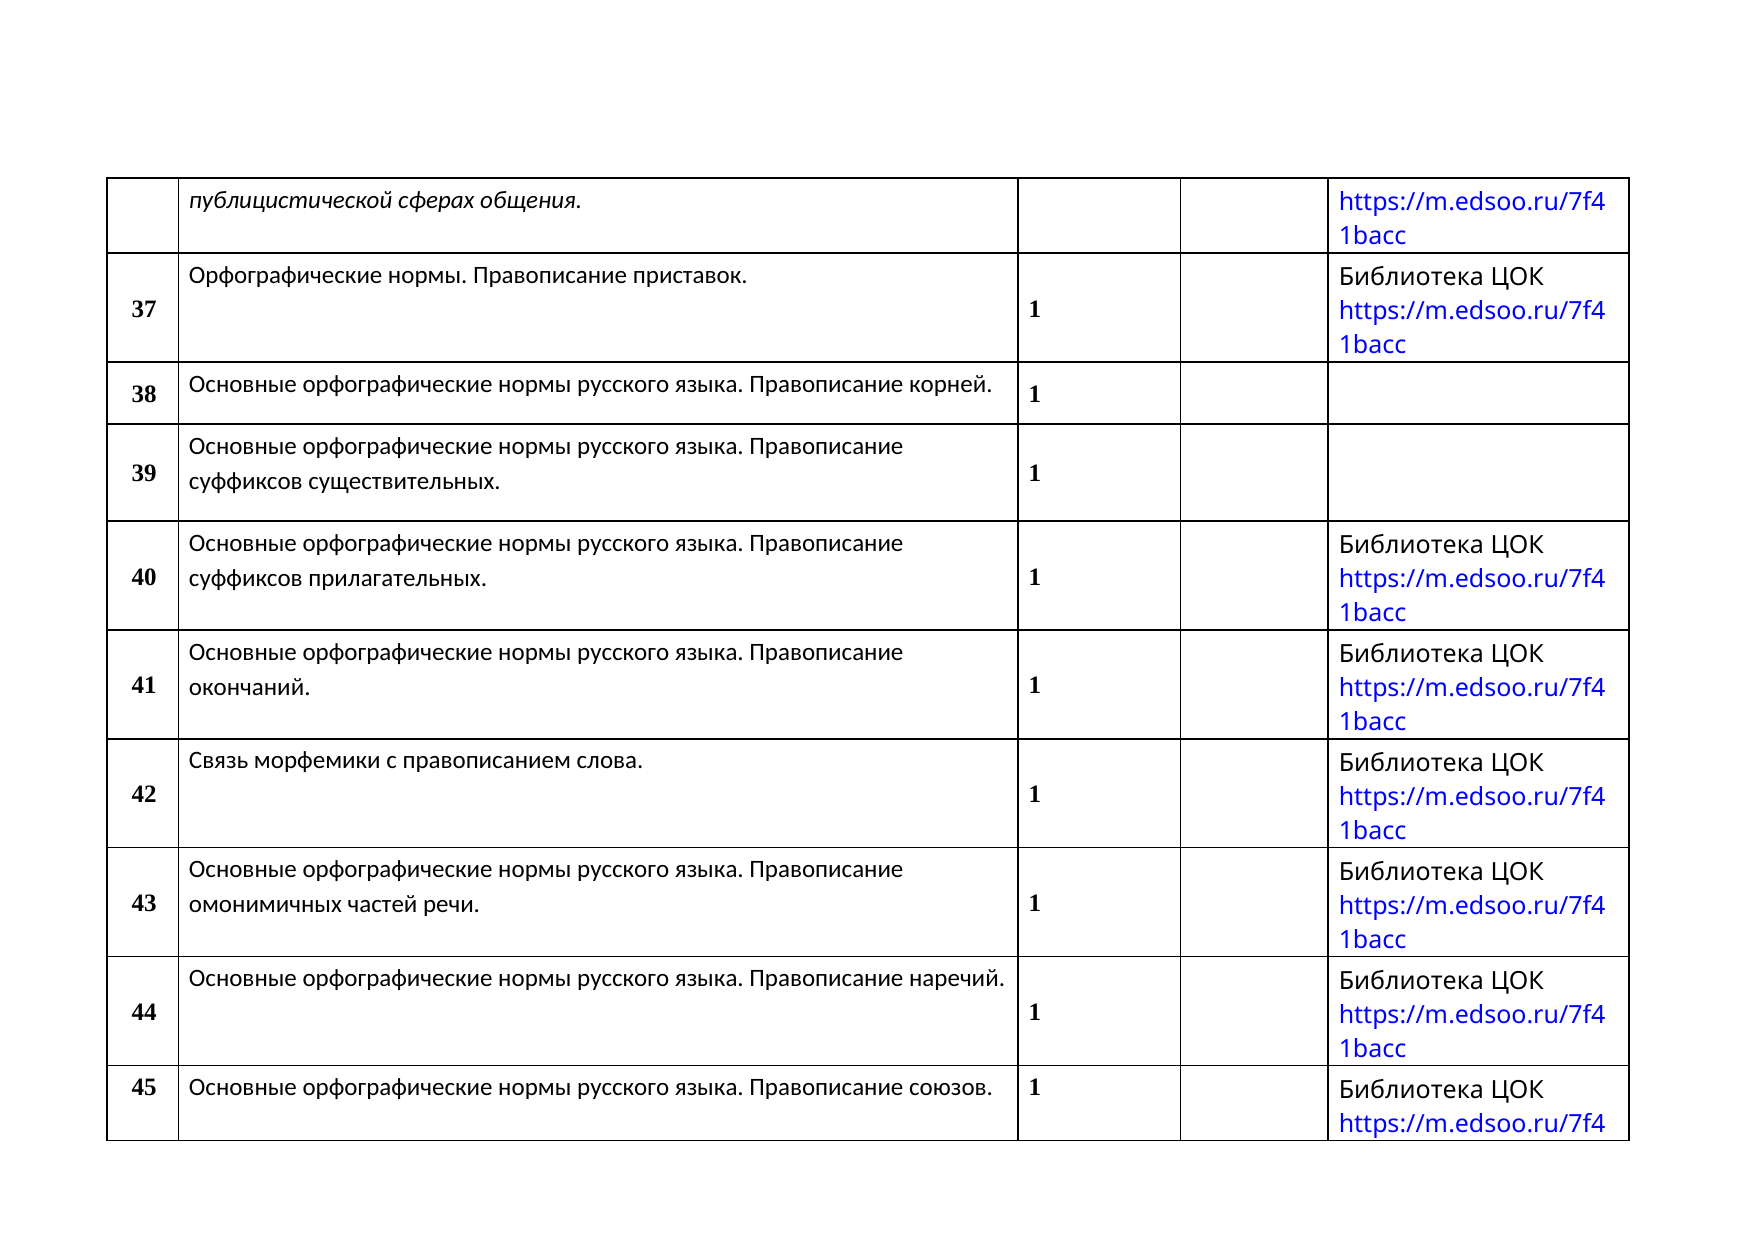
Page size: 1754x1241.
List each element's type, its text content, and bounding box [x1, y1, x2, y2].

table_cell [1329, 363, 1628, 423]
table_cell 1 [1019, 848, 1180, 956]
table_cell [1329, 179, 1628, 252]
table_cell 1 [1019, 425, 1180, 520]
table_cell Основные орфографические нормы русского языка. Правописание окончаний. [179, 631, 1017, 738]
table_cell 44 [108, 957, 178, 1065]
table_cell 1 [1019, 179, 1180, 252]
table_cell 40 [108, 522, 178, 629]
table_cell Основные орфографические нормы русского языка. Правописание наречий. [179, 957, 1017, 1065]
table_cell Основные орфографические нормы русского языка. Правописание корней. [179, 363, 1017, 423]
table_cell Библиотека ЦОК https://m.edsoo.ru/7f41bacc [1329, 740, 1628, 847]
table_cell [1181, 957, 1327, 1065]
table_cell 1 [1019, 1066, 1180, 1140]
table_cell 43 [108, 848, 178, 956]
table_cell [1181, 522, 1327, 629]
table_cell 1 [1019, 631, 1180, 738]
table_cell [1329, 425, 1628, 520]
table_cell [179, 179, 1017, 252]
table_cell Основные орфографические нормы русского языка. Правописание суффиксов существительных. [179, 425, 1017, 520]
table_cell 1 [1019, 254, 1180, 361]
table_cell [1181, 363, 1327, 423]
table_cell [1329, 1066, 1628, 1140]
table_cell 37 [108, 254, 178, 361]
table_cell Основные орфографические нормы русского языка. Правописание омонимичных частей речи. [179, 848, 1017, 956]
table_cell 1 [1019, 957, 1180, 1065]
table_cell 1 [1019, 522, 1180, 629]
table_cell 36 [108, 179, 178, 252]
table_cell 45 [108, 1066, 178, 1140]
table_cell Основные орфографические нормы русского языка. Правописание суффиксов прилагательных. [179, 522, 1017, 629]
table_cell 1 [1019, 740, 1180, 847]
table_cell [1329, 957, 1628, 1065]
table_cell [1181, 179, 1327, 252]
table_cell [179, 1066, 1017, 1140]
table_cell [1181, 631, 1327, 738]
table_cell [1181, 848, 1327, 956]
table_cell 42 [108, 740, 178, 847]
table_cell Библиотека ЦОК https://m.edsoo.ru/7f41bacc [1329, 522, 1628, 629]
table_cell Библиотека ЦОК https://m.edsoo.ru/7f41bacc [1329, 631, 1628, 738]
table_cell 1 [1019, 363, 1180, 423]
table_cell Орфографические нормы. Правописание приставок. [179, 254, 1017, 361]
table_cell 39 [108, 425, 178, 520]
table_cell [1181, 425, 1327, 520]
table_cell [1181, 740, 1327, 847]
table_cell [1181, 1066, 1327, 1140]
table_cell Библиотека ЦОК https://m.edsoo.ru/7f41bacc [1329, 848, 1628, 956]
table_cell Связь морфемики с правописанием слова. [179, 740, 1017, 847]
table_cell [1181, 254, 1327, 361]
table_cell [1329, 254, 1628, 361]
table_cell 38 [108, 363, 178, 423]
table_cell 41 [108, 631, 178, 738]
